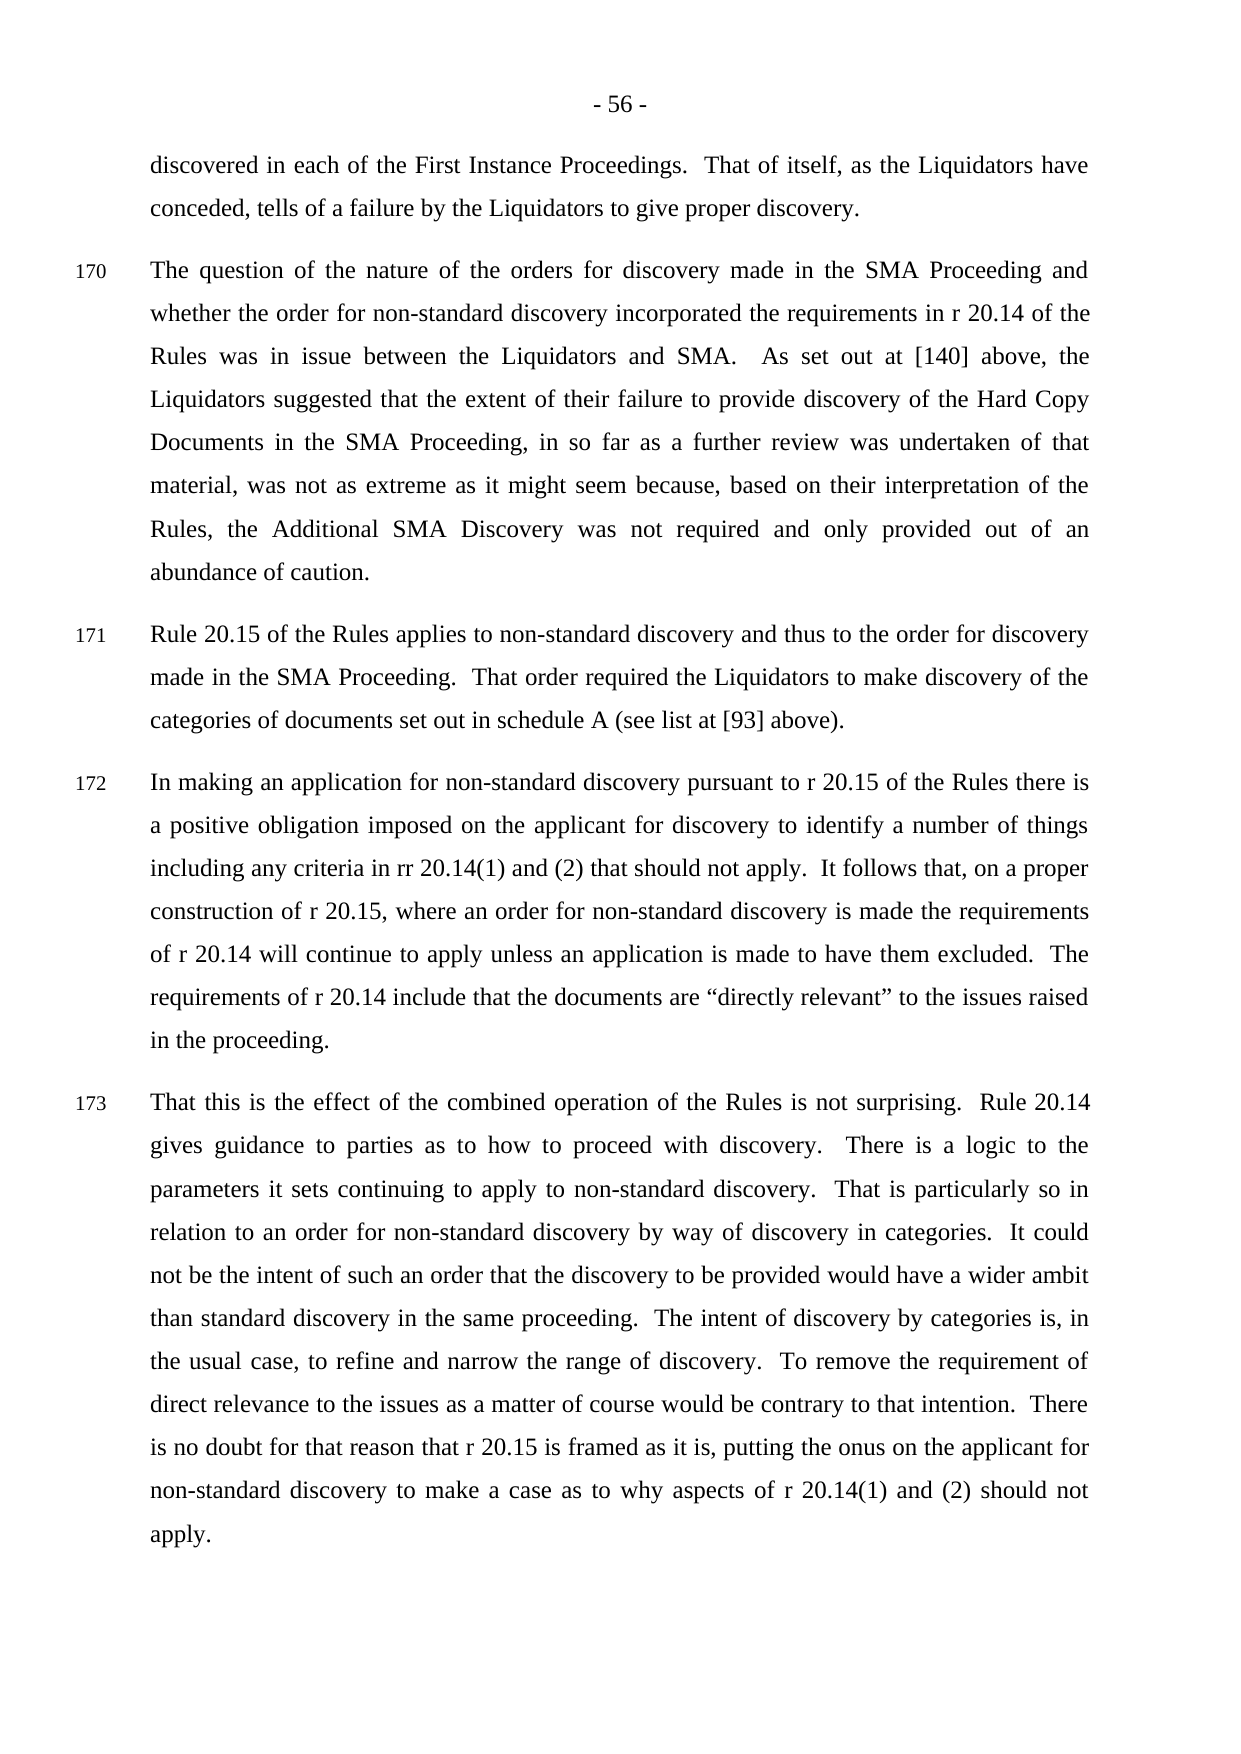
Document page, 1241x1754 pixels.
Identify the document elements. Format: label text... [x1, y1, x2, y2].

list 171 Rule 20.15 of the Rules applies to non-standard discovery and thus to the order for discovery made in the SMA Proceeding. That order required the Liquidators to make discovery of the categories of documents set out in schedule A (see list at [93] above). [75, 619, 1090, 734]
list 173 That this is the effect of the combined operation of the Rules is not surprising. Rule 20.14 gives guidance to parties as to how to proceed with discovery. There is a logic to the parameters it sets continuing to apply to non-standard discovery. That is particularly so in relation to an order for non-standard discovery by way of discovery in categories. It could not be the intent of such an order that the discovery to be provided would have a wider ambit than standard discovery in the same proceeding. The intent of discovery by categories is, in the usual case, to refine and narrow the range of discovery. To remove the requirement of direct relevance to the issues as a matter of course would be contrary to that intention. There is no doubt for that reason that r 20.15 is framed as it is, putting the onus on the applicant for non-standard discovery to make a case as to why aspects of r 20.14(1) and (2) should not apply. [75, 1087, 1090, 1547]
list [75, 150, 1090, 222]
list 170 The question of the nature of the orders for discovery made in the SMA Proceeding and whether the order for non-standard discovery incorporated the requirements in r 20.14 of the Rules was in issue between the Liquidators and SMA. As set out at [140] above, the Liquidators suggested that the extent of their failure to provide discovery of the Hard Copy Documents in the SMA Proceeding, in so far as a further review was undertaken of that material, was not as extreme as it might seem because, based on their interpretation of the Rules, the Additional SMA Discovery was not required and only provided out of an abundance of caution. [75, 255, 1090, 586]
list 172 In making an application for non-standard discovery pursuant to r 20.15 of the Rules there is a positive obligation imposed on the applicant for discovery to identify a number of things including any criteria in rr 20.14(1) and (2) that should not apply. It follows that, on a proper construction of r 20.15, where an order for non-standard discovery is made the requirements of r 20.14 will continue to apply unless an application is made to have them excluded. The requirements of r 20.14 include that the documents are “directly relevant” to the issues raised in the proceeding. [75, 767, 1090, 1054]
